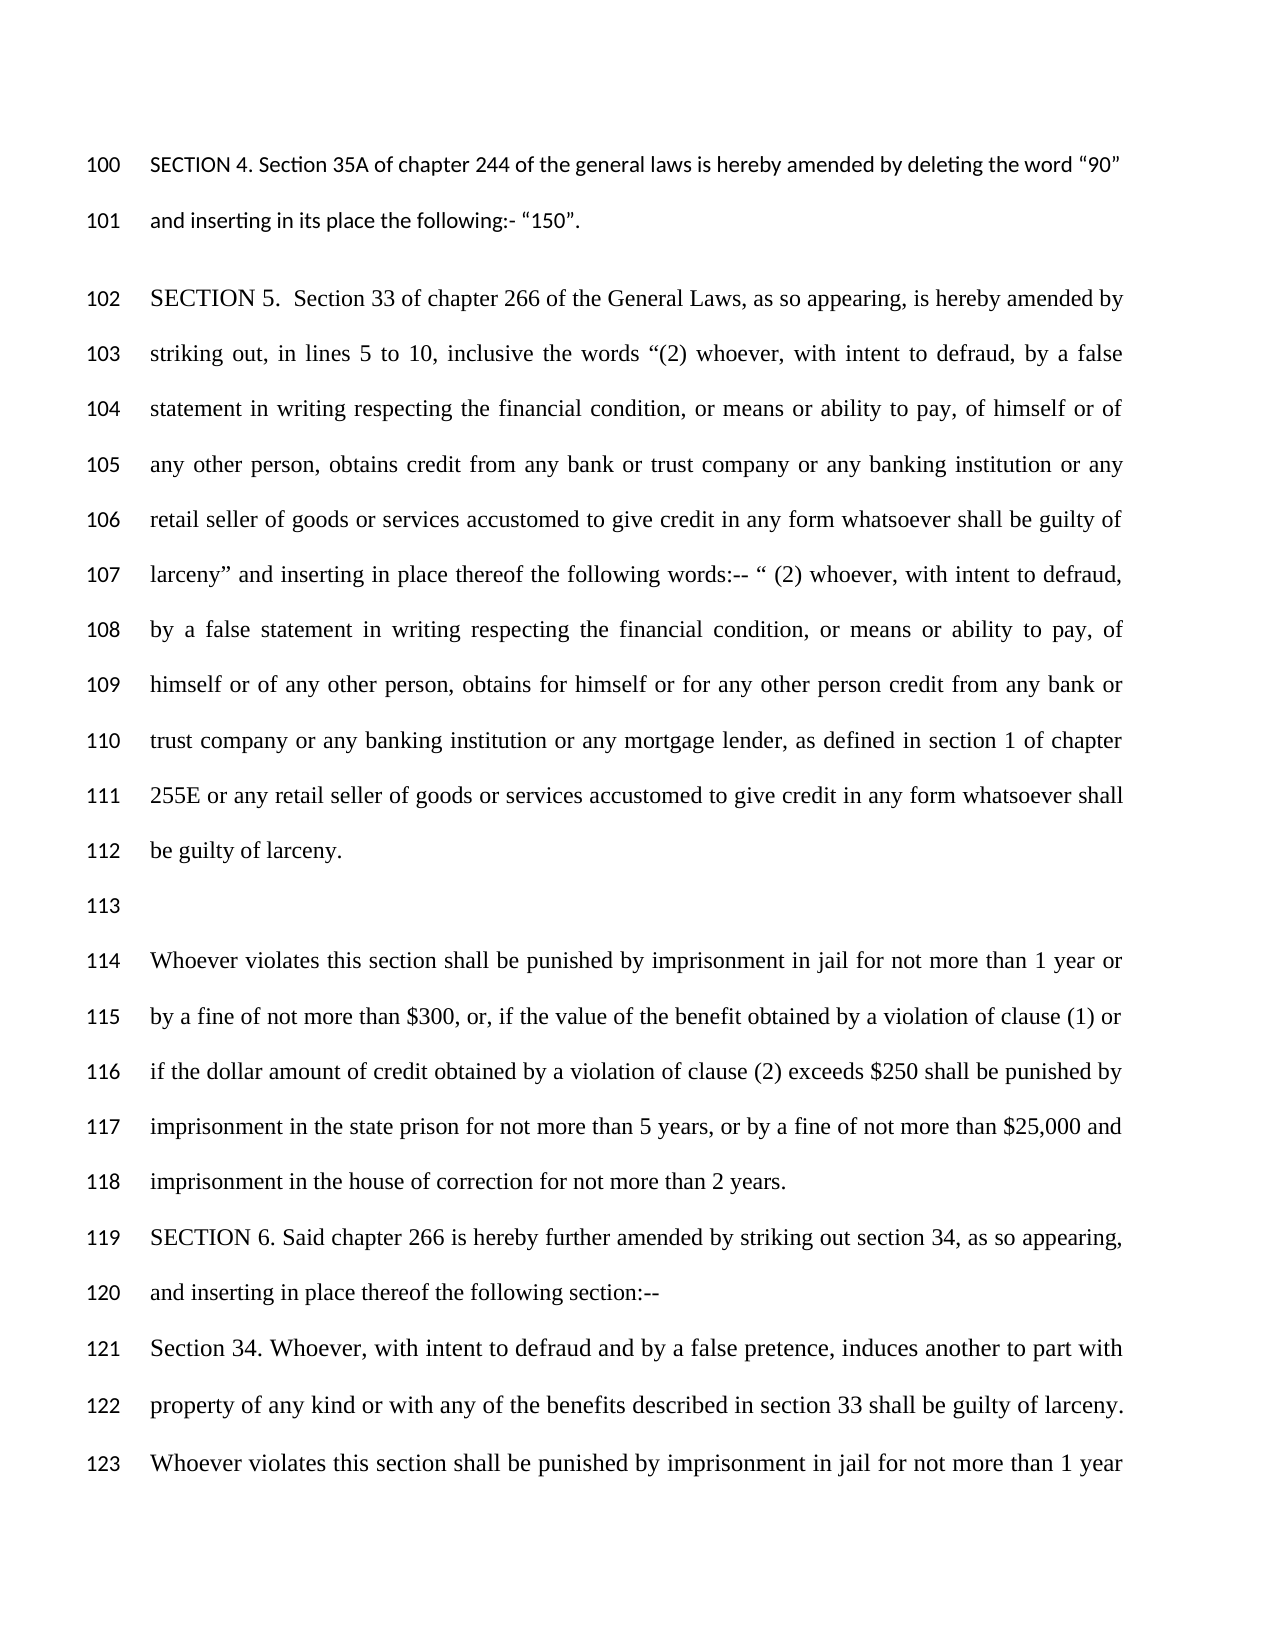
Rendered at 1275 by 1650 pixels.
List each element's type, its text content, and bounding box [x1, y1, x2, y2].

text SECTION 6. Said chapter 266 is hereby further amended by striking out section 34, as so appearing, and inserting in place thereof the following section:-- [150, 1223, 1125, 1305]
text Whoever violates this section shall be punished by imprisonment in jail for not more than 1 year or by a fine of not more than $300, or, if the value of the benefit obtained by a violation of clause (1) or if the dollar amount of credit obtained by a violation of clause (2) exceeds $250 shall be punished by imprisonment in the state prison for not more than 5 years, or by a fine of not more than $25,000 and imprisonment in the house of correction for not more than 2 years. [150, 947, 1125, 1195]
text SECTION 4. Section 35A of chapter 244 of the general laws is hereby amended by deleting the word “90” and inserting in its place the following:- “150”. [150, 150, 1125, 234]
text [150, 1333, 1125, 1477]
text SECTION 5. Section 33 of chapter 266 of the General Laws, as so appearing, is hereby amended by striking out, in lines 5 to 10, inclusive the words “(2) whoever, with intent to defraud, by a false statement in writing respecting the financial condition, or means or ability to pay, of himself or of any other person, obtains credit from any bank or trust company or any banking institution or any retail seller of goods or services accustomed to give credit in any form whatsoever shall be guilty of larceny” and inserting in place thereof the following words:-- “ (2) whoever, with intent to defraud, by a false statement in writing respecting the financial condition, or means or ability to pay, of himself or of any other person, obtains for himself or for any other person credit from any bank or trust company or any banking institution or any mortgage lender, as defined in section 1 of chapter 255E or any retail seller of goods or services accustomed to give credit in any form whatsoever shall be guilty of larceny. [150, 283, 1125, 864]
